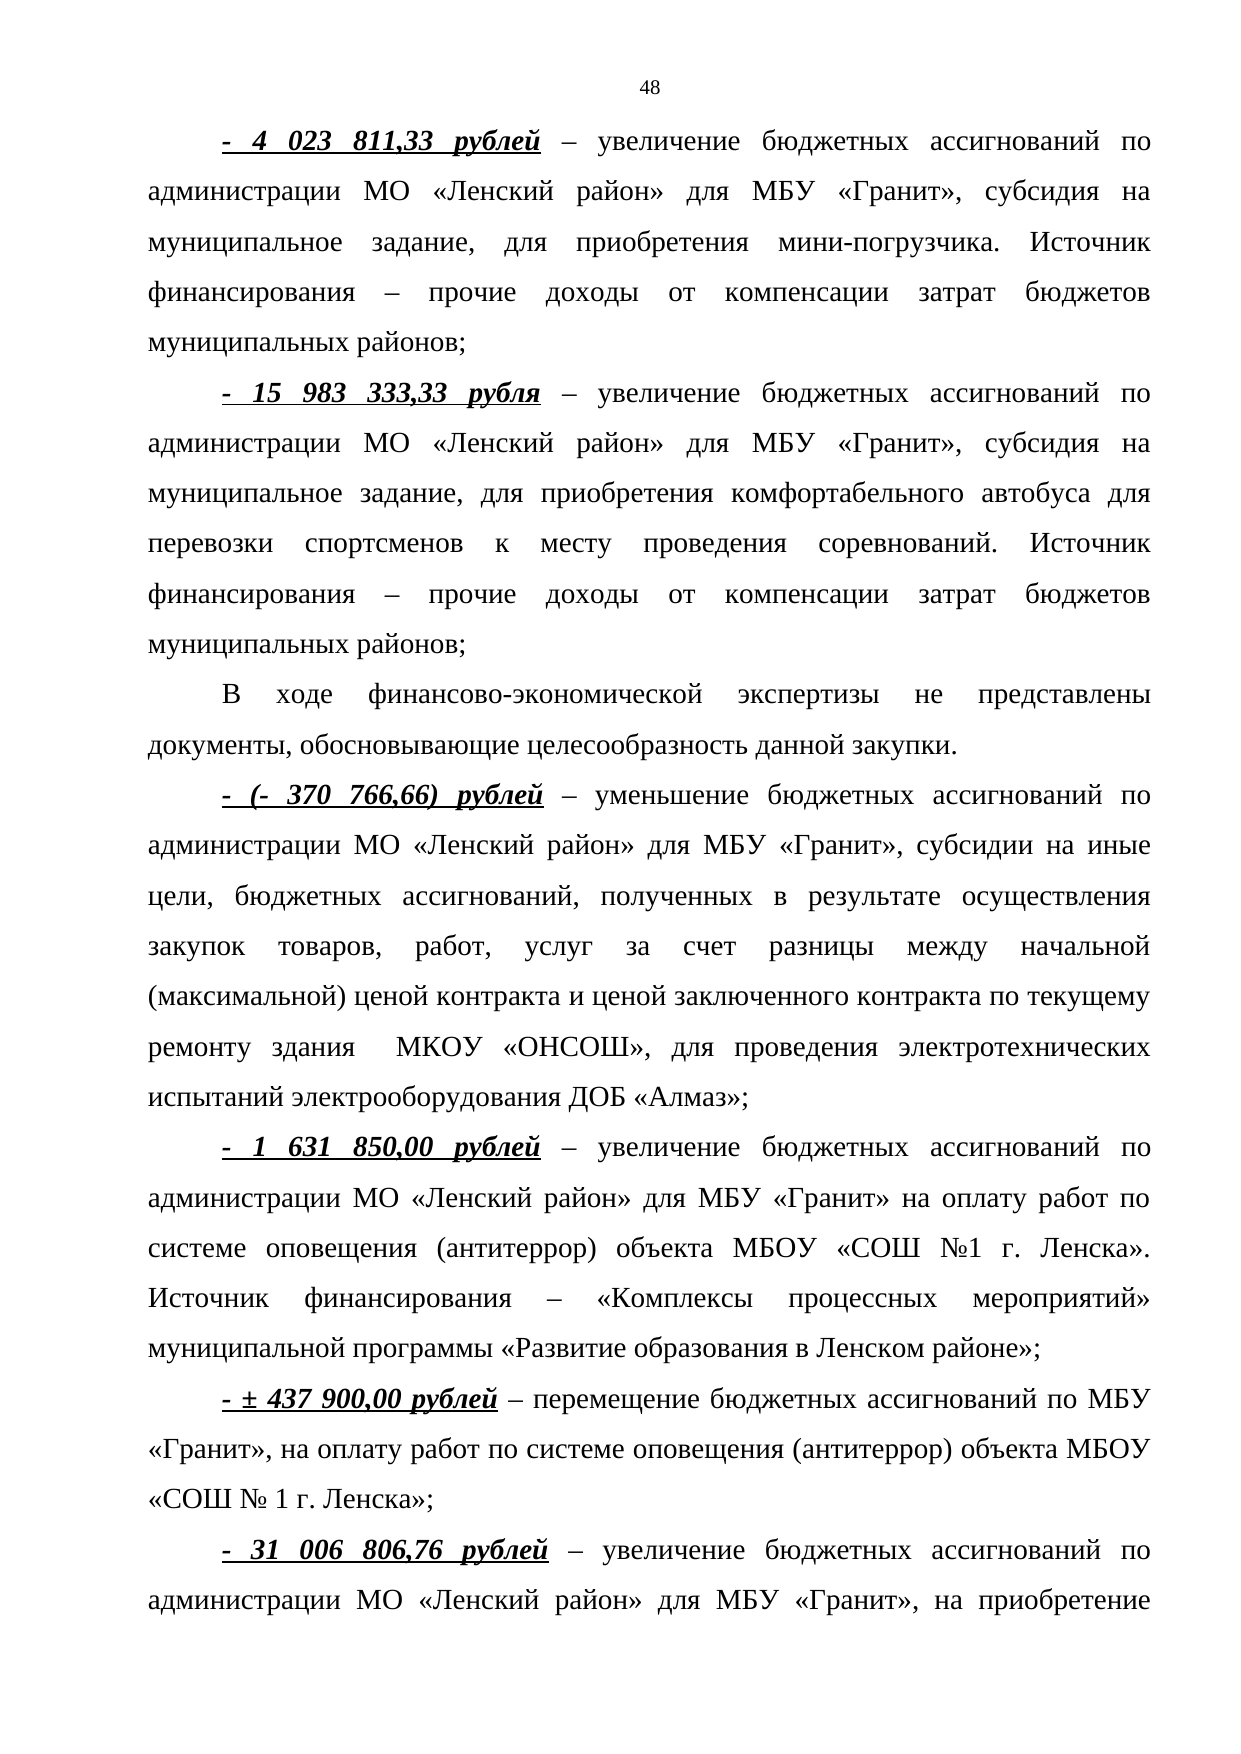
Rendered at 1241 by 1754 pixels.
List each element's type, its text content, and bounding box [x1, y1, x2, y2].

text - 15 983 333,33 рубля – увеличение бюджетных ассигнований по администрации МО «Ленский район» для МБУ «Гранит», субсидия на муниципальное задание, для приобретения комфортабельного автобуса для перевозки спортсменов к месту проведения соревнований. Источник финансирования – прочие доходы от компенсации затрат бюджетов муниципальных районов; [148, 375, 1152, 660]
text - ± 437 900,00 рублей – перемещение бюджетных ассигнований по МБУ «Гранит», на оплату работ по системе оповещения (антитеррор) объекта МБОУ «СОШ № 1 г. Ленска»; [148, 1381, 1152, 1515]
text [148, 1532, 1152, 1616]
text - 1 631 850,00 рублей – увеличение бюджетных ассигнований по администрации МО «Ленский район» для МБУ «Гранит» на оплату работ по системе оповещения (антитеррор) объекта МБОУ «СОШ №1 г. Ленска». Источник финансирования – «Комплексы процессных мероприятий» муниципальной программы «Развитие образования в Ленском районе»; [148, 1129, 1152, 1364]
text В ходе финансово-экономической экспертизы не представлены документы, обосновывающие целесообразность данной закупки. [148, 677, 1152, 760]
text - (- 370 766,66) рублей – уменьшение бюджетных ассигнований по администрации МО «Ленский район» для МБУ «Гранит», субсидии на иные цели, бюджетных ассигнований, полученных в результате осуществления закупок товаров, работ, услуг за счет разницы между начальной (максимальной) ценой контракта и ценой заключенного контракта по текущему ремонту здания МКОУ «ОНСОШ», для проведения электротехнических испытаний электрооборудования ДОБ «Алмаз»; [148, 777, 1152, 1113]
text - 4 023 811,33 рублей – увеличение бюджетных ассигнований по администрации МО «Ленский район» для МБУ «Гранит», субсидия на муниципальное задание, для приобретения мини-погрузчика. Источник финансирования – прочие доходы от компенсации затрат бюджетов муниципальных районов; [148, 123, 1152, 358]
